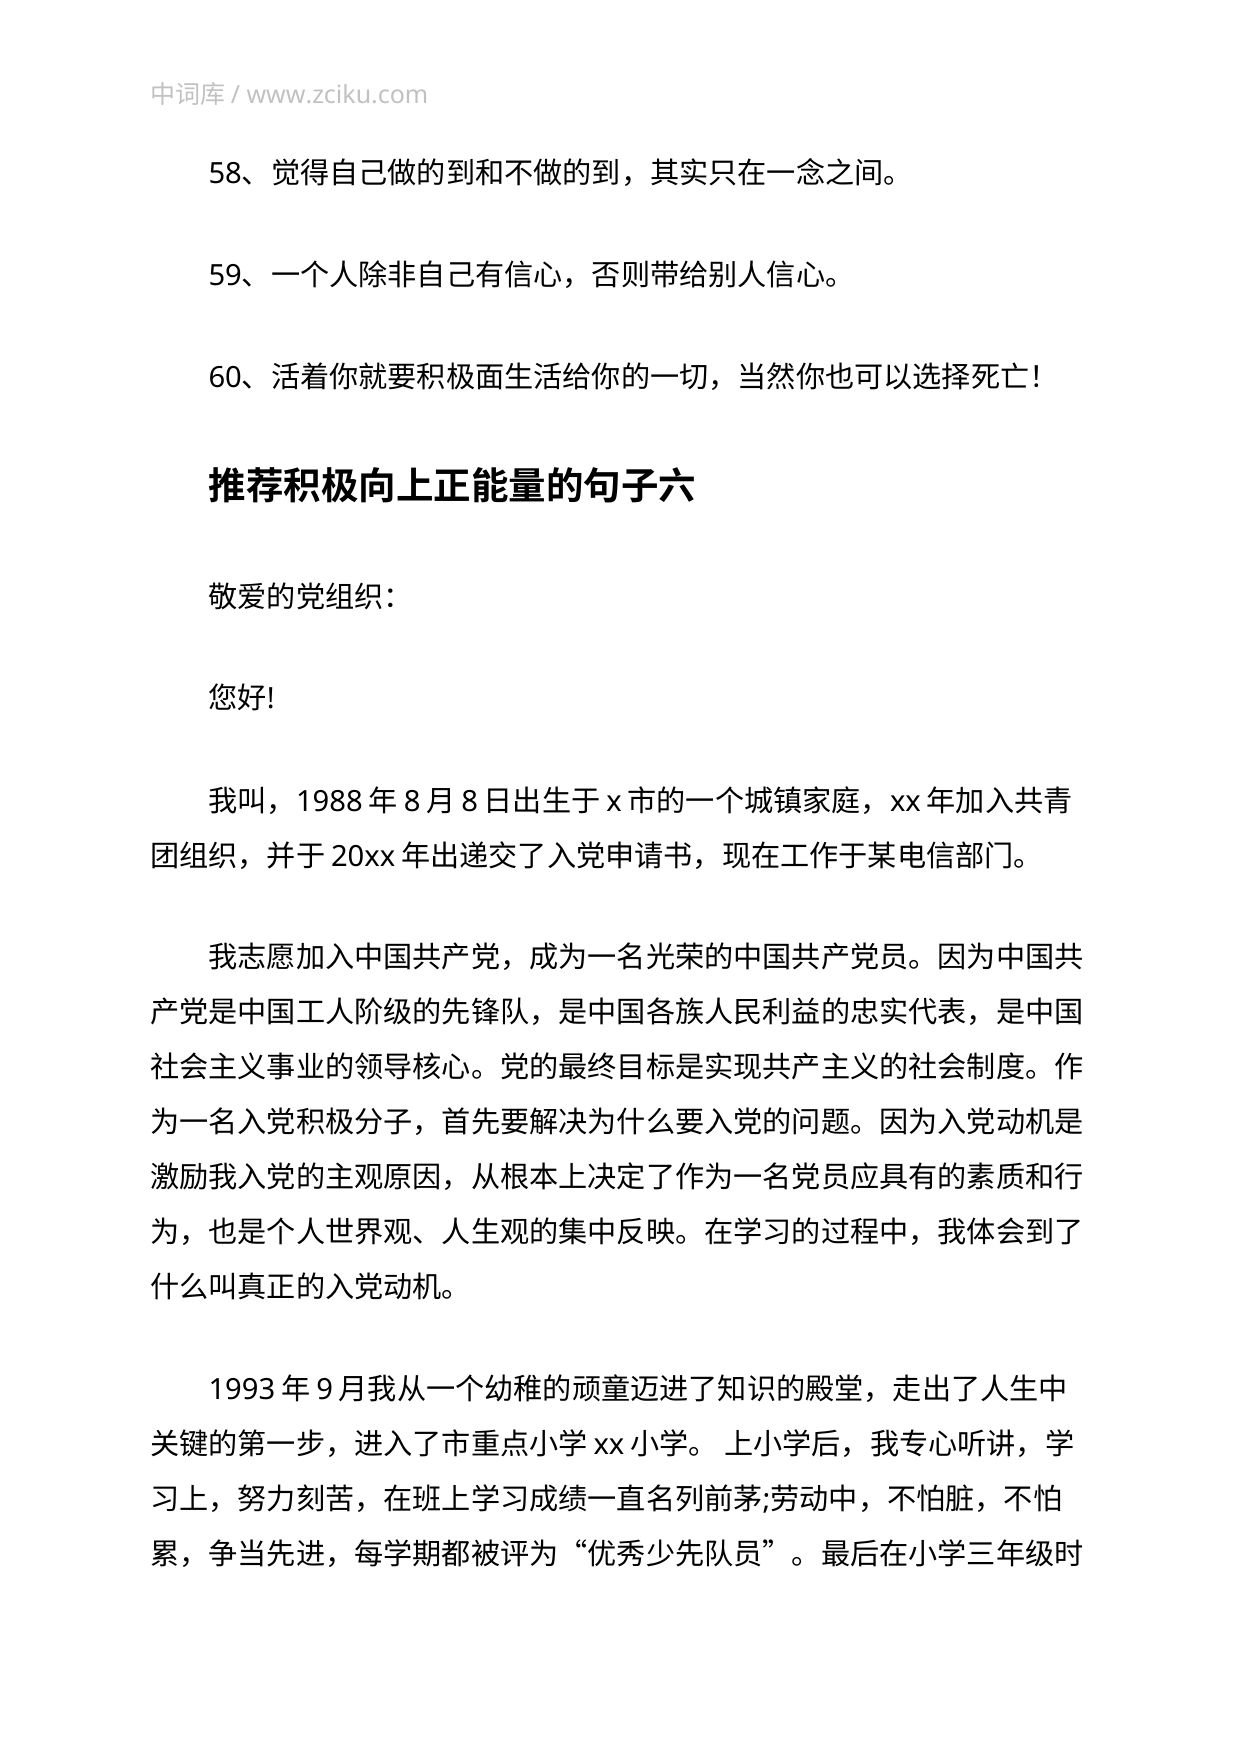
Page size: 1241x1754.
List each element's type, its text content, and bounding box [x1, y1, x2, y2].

text 59、一个人除非自己有信心，否则带给别人信心。 [150, 252, 1090, 294]
text 60、活着你就要积极面生活给你的一切，当然你也可以选择死亡！ [150, 354, 1090, 396]
text 58、觉得自己做的到和不做的到，其实只在一念之间。 [150, 150, 1090, 192]
text 推荐积极向上正能量的句子六 [150, 456, 1090, 510]
text 我叫，1988年8月8日出生于x市的一个城镇家庭，xx年加入共青团组织，并于20xx年出递交了入党申请书，现在工作于某电信部门。 [150, 777, 1090, 874]
text 我志愿加入中国共产党，成为一名光荣的中国共产党员。因为中国共产党是中国工人阶级的先锋队，是中国各族人民利益的忠实代表，是中国社会主义事业的领导核心。党的最终目标是实现共产主义的社会制度。作为一名入党积极分子，首先要解决为什么要入党的问题。因为入党动机是激励我入党的主观原因，从根本上决定了作为一名党员应具有的素质和行为，也是个人世界观、人生观的集中反映。在学习的过程中，我体会到了什么叫真正的入党动机。 [150, 934, 1090, 1306]
text 敬爱的党组织： [150, 573, 1090, 616]
text 您好! [150, 675, 1090, 717]
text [150, 1365, 1090, 1572]
